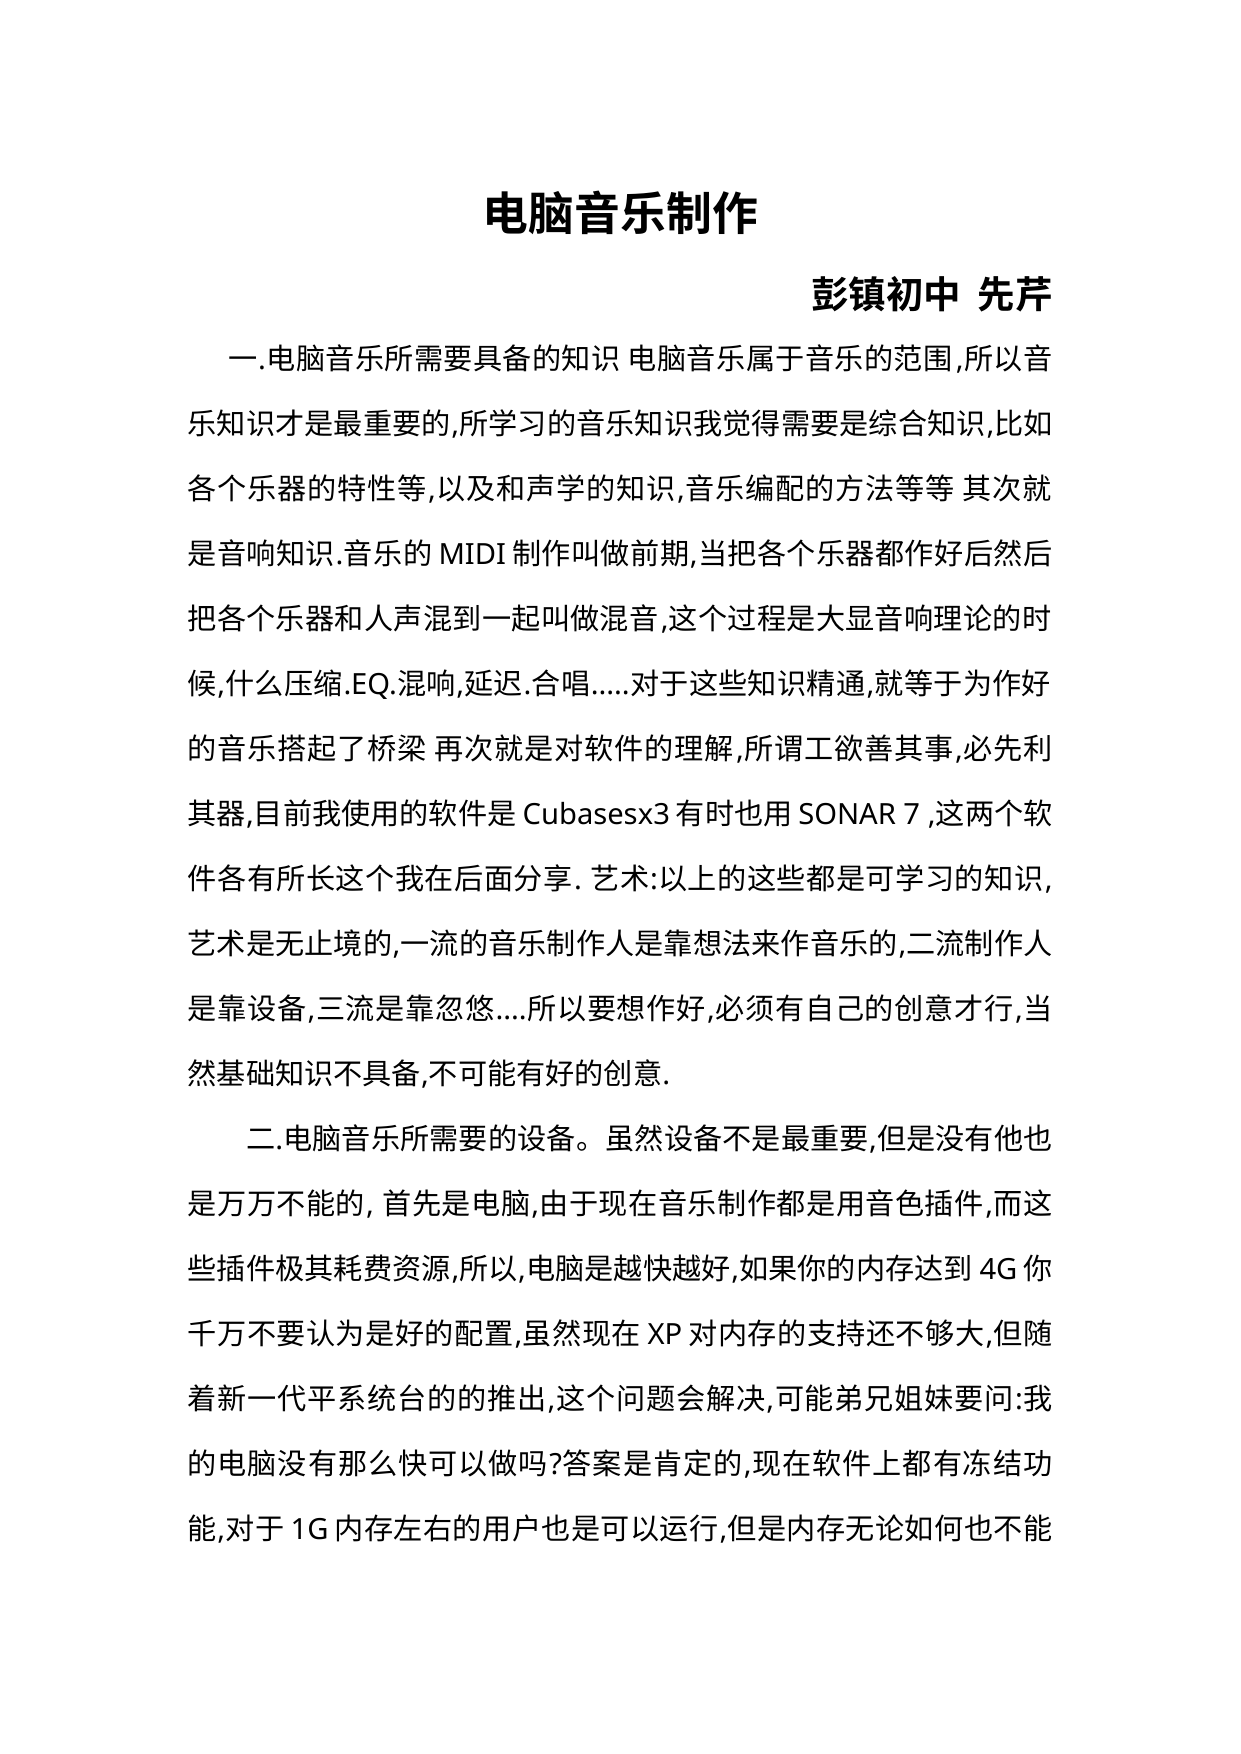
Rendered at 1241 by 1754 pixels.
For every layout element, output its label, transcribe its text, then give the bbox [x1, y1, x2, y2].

text 彭镇初中 先芹 [187, 259, 1053, 324]
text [187, 1104, 1053, 1559]
text 一.电脑音乐所需要具备的知识 电脑音乐属于音乐的范围,所以音乐知识才是最重要的,所学习的音乐知识我觉得需要是综合知识,比如各个乐器的特性等,以及和声学的知识,音乐编配的方法等等 其次就是音响知识.音乐的MIDI制作叫做前期,当把各个乐器都作好后然后把各个乐器和人声混到一起叫做混音,这个过程是大显音响理论的时候,什么压缩.EQ.混响,延迟.合唱.....对于这些知识精通,就等于为作好的音乐搭起了桥梁 再次就是对软件的理解,所谓工欲善其事,必先利其器,目前我使用的软件是Cubasesx3有时也用SONAR 7 ,这两个软件各有所长这个我在后面分享. 艺术:以上的这些都是可学习的知识,艺术是无止境的,一流的音乐制作人是靠想法来作音乐的,二流制作人是靠设备,三流是靠忽悠....所以要想作好,必须有自己的创意才行,当然基础知识不具备,不可能有好的创意. [187, 324, 1053, 1104]
text 电脑音乐制作 [187, 162, 1053, 259]
